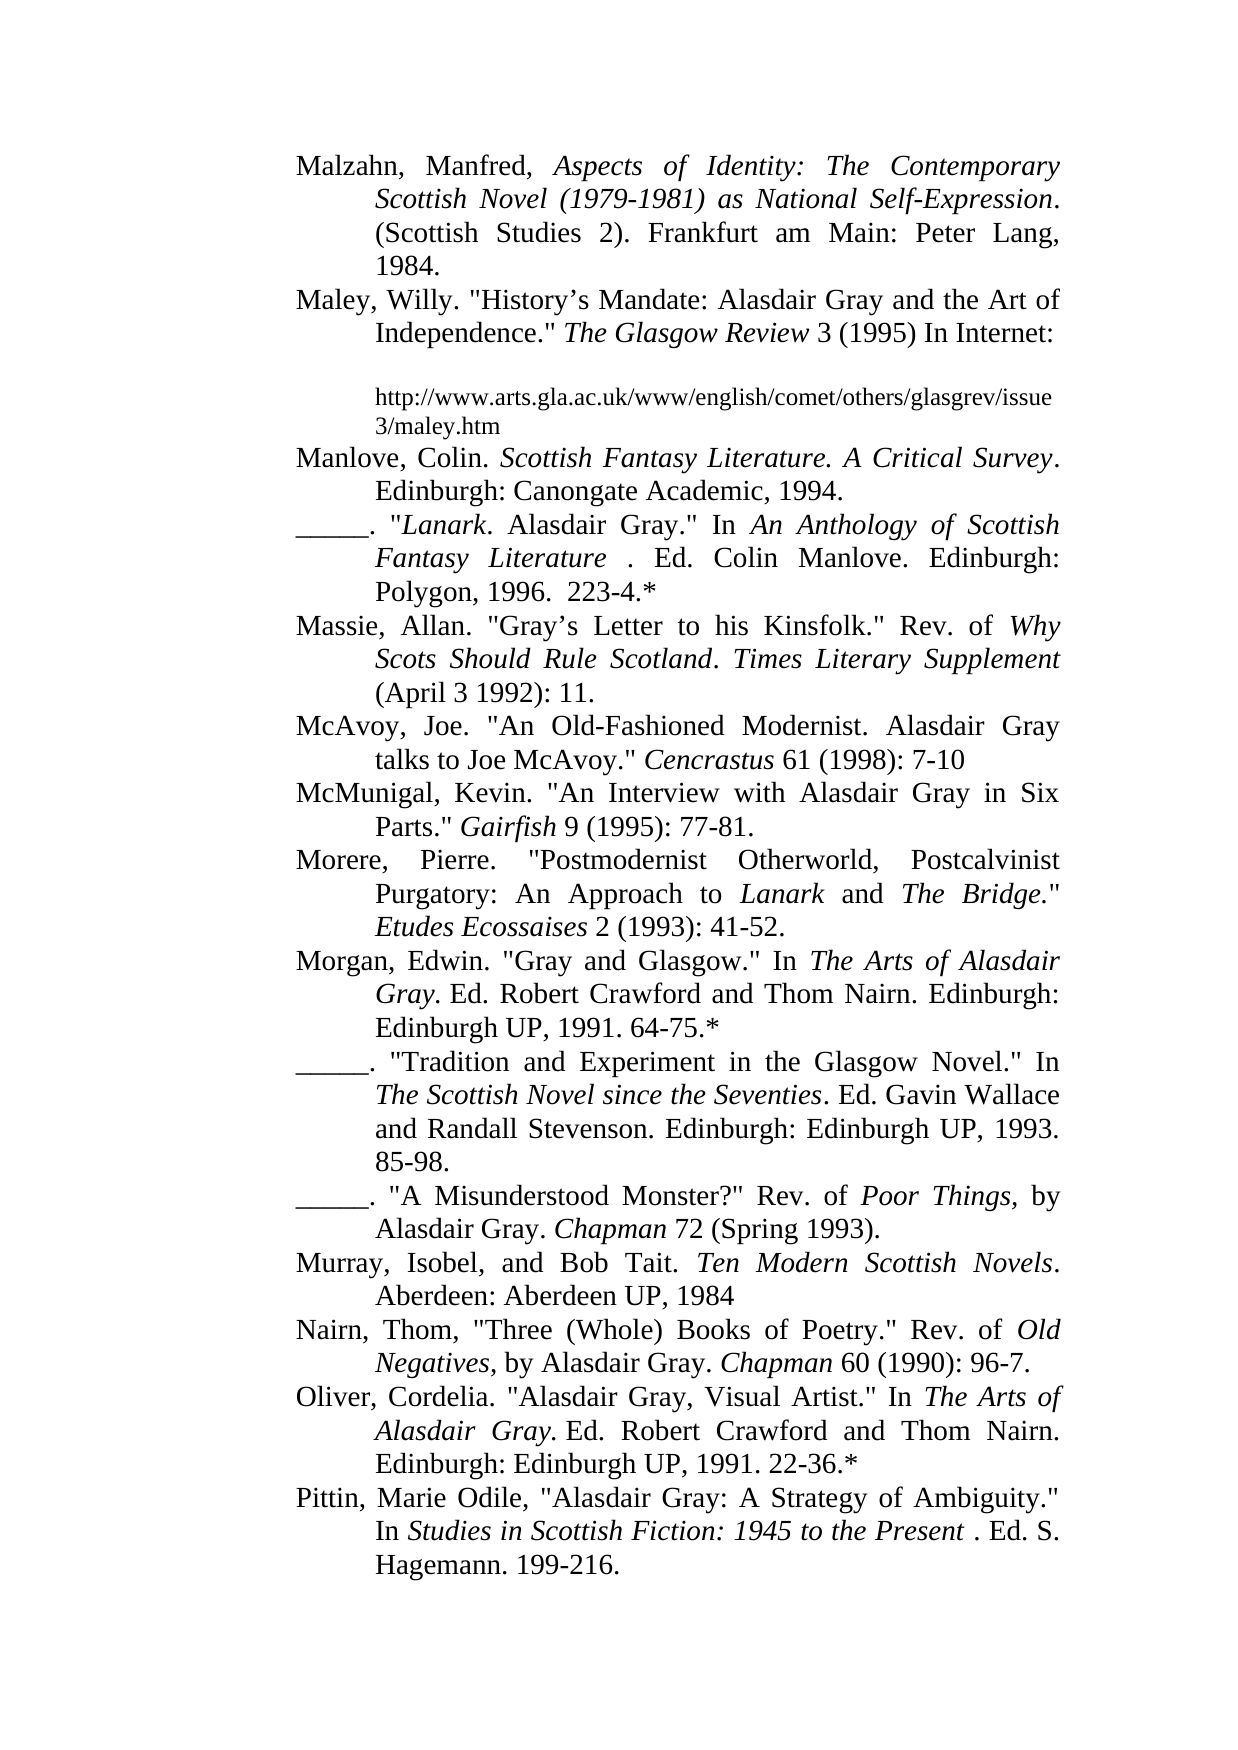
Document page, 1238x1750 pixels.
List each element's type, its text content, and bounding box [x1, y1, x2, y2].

text Maley, Willy. "History’s Mandate: Alasdair Gray and the Art of Independence." The Glasgow Review 3 (1995) In Internet: [296, 282, 1060, 349]
text Nairn, Thom, "Three (Whole) Books of Poetry." Rev. of Old Negatives, by Alasdair Gray. Chapman 60 (1990): 96-7. [296, 1312, 1060, 1379]
text _____. "Tradition and Experiment in the Glasgow Novel." In The Scottish Novel since the Seventies. Ed. Gavin Wallace and Randall Stevenson. Edinburgh: Edinburgh UP, 1993. 85-98. [296, 1044, 1060, 1178]
text Massie, Allan. "Gray’s Letter to his Kinsfolk." Rev. of Why Scots Should Rule Scotland. Times Literary Supplement (April 3 1992): 11. [296, 608, 1060, 708]
text Morere, Pierre. "Postmodernist Otherworld, Postcalvinist Purgatory: An Approach to Lanark and The Bridge." Etudes Ecossaises 2 (1993): 41-52. [296, 842, 1060, 943]
text Malzahn, Manfred, Aspects of Identity: The Contemporary Scottish Novel (1979-1981) as National Self-Expression. (Scottish Studies 2). Frankfurt am Main: Peter Lang, 1984. [296, 148, 1060, 282]
text Manlove, Colin. Scottish Fantasy Literature. A Critical Survey. Edinburgh: Canongate Academic, 1994. [296, 440, 1060, 507]
text Murray, Isobel, and Bob Tait. Ten Modern Scottish Novels. Aberdeen: Aberdeen UP, 1984 [296, 1245, 1060, 1312]
text http://www.arts.gla.ac.uk/www/english/comet/others/glasgrev/issue3/maley.htm [296, 349, 1060, 440]
text McAvoy, Joe. "An Old-Fashioned Modernist. Alasdair Gray talks to Joe McAvoy." Cencrastus 61 (1998): 7-10 [296, 708, 1060, 775]
text _____. "A Misunderstood Monster?" Rev. of Poor Things, by Alasdair Gray. Chapman 72 (Spring 1993). [296, 1178, 1060, 1245]
text McMunigal, Kevin. "An Interview with Alasdair Gray in Six Parts." Gairfish 9 (1995): 77-81. [296, 775, 1060, 842]
text _____. "Lanark. Alasdair Gray." In An Anthology of Scottish Fantasy Literature . Ed. Colin Manlove. Edinburgh: Polygon, 1996. 223-4.* [296, 507, 1060, 608]
text Oliver, Cordelia. "Alasdair Gray, Visual Artist." In The Arts of Alasdair Gray. Ed. Robert Crawford and Thom Nairn. Edinburgh: Edinburgh UP, 1991. 22-36.* [296, 1379, 1060, 1480]
text Pittin, Marie Odile, "Alasdair Gray: A Strategy of Ambiguity." In Studies in Scottish Fiction: 1945 to the Present . Ed. S. Hagemann. 199-216. [296, 1480, 1060, 1580]
text Morgan, Edwin. "Gray and Glasgow." In The Arts of Alasdair Gray. Ed. Robert Crawford and Thom Nairn. Edinburgh: Edinburgh UP, 1991. 64-75.* [296, 943, 1060, 1044]
